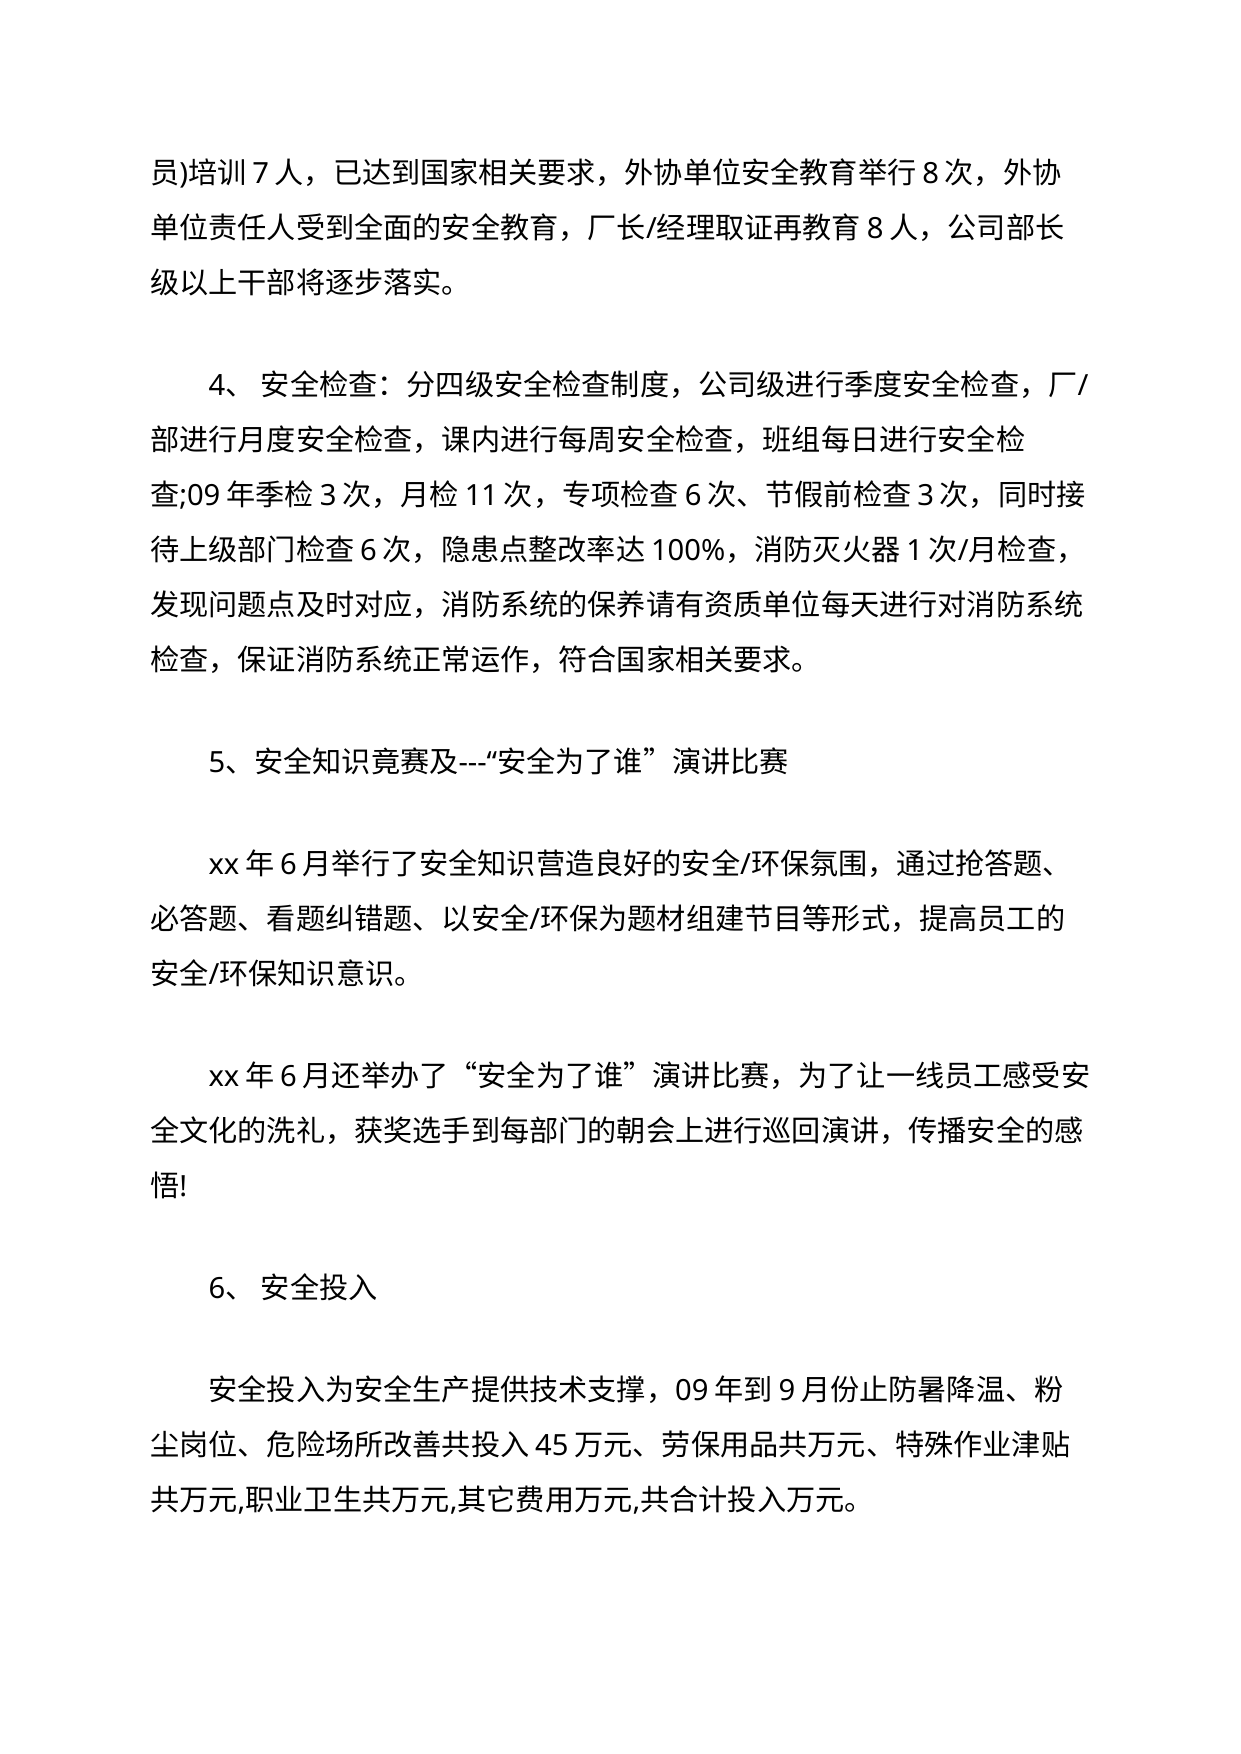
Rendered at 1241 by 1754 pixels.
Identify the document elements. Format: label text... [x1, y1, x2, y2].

text xx年6月举行了安全知识营造良好的安全/环保氛围，通过抢答题、必答题、看题纠错题、以安全/环保为题材组建节目等形式，提高员工的安全/环保知识意识。 [150, 840, 1090, 993]
text 安全投入为安全生产提供技术支撑，09年到9月份止防暑降温、粉尘岗位、危险场所改善共投入45万元、劳保用品共万元、特殊作业津贴共万元,职业卫生共万元,其它费用万元,共合计投入万元。 [150, 1366, 1090, 1518]
text 4、 安全检查：分四级安全检查制度，公司级进行季度安全检查，厂/部进行月度安全检查，课内进行每周安全检查，班组每日进行安全检查;09年季检3次，月检11次，专项检查6次、节假前检查3次，同时接待上级部门检查6次，隐患点整改率达100%，消防灭火器1次/月检查，发现问题点及时对应，消防系统的保养请有资质单位每天进行对消防系统检查，保证消防系统正常运作，符合国家相关要求。 [150, 362, 1090, 679]
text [150, 150, 1090, 302]
text xx年6月还举办了“安全为了谁”演讲比赛，为了让一线员工感受安全文化的洗礼，获奖选手到每部门的朝会上进行巡回演讲，传播安全的感悟! [150, 1052, 1090, 1204]
text 5、安全知识竟赛及---“安全为了谁”演讲比赛 [150, 738, 1090, 781]
text 6、 安全投入 [150, 1264, 1090, 1307]
